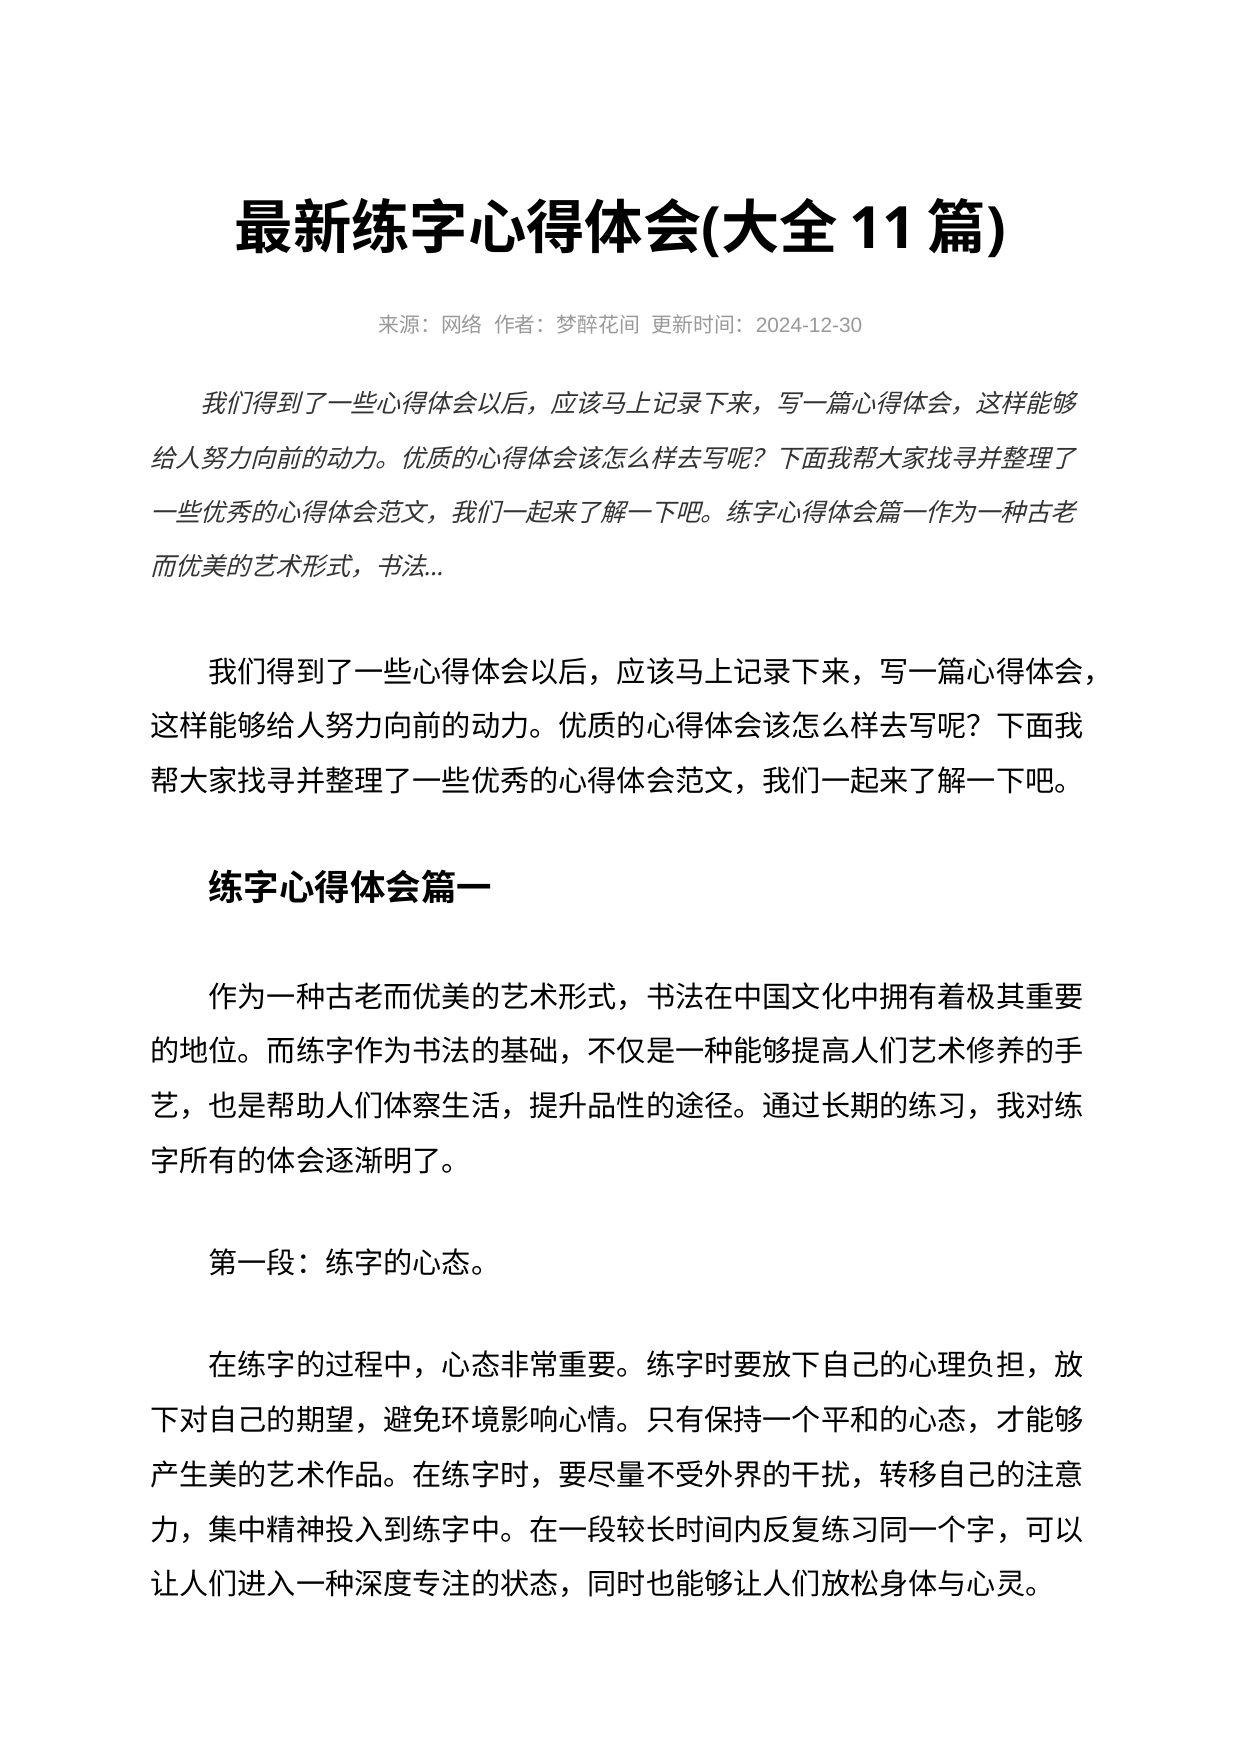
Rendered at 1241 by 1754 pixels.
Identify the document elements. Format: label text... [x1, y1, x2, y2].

subtitle 最新练字心得体会(大全11篇) [150, 181, 1090, 266]
text 我们得到了一些心得体会以后，应该马上记录下来，写一篇心得体会，这样能够给人努力向前的动力。优质的心得体会该怎么样去写呢？下面我帮大家找寻并整理了一些优秀的心得体会范文，我们一起来了解一下吧。练字心得体会篇一作为一种古老而优美的艺术形式，书法... [150, 384, 1090, 583]
text 我们得到了一些心得体会以后，应该马上记录下来，写一篇心得体会，这样能够给人努力向前的动力。优质的心得体会该怎么样去写呢？下面我帮大家找寻并整理了一些优秀的心得体会范文，我们一起来了解一下吧。 [150, 648, 1090, 800]
text 练字心得体会篇一 [150, 860, 1090, 911]
text 第一段：练字的心态。 [150, 1239, 1090, 1282]
text 来源：网络 作者：梦醉花间 更新时间：2024-12-30 [150, 313, 1090, 337]
text 在练字的过程中，心态非常重要。练字时要放下自己的心理负担，放下对自己的期望，避免环境影响心情。只有保持一个平和的心态，才能够产生美的艺术作品。在练字时，要尽量不受外界的干扰，转移自己的注意力，集中精神投入到练字中。在一段较长时间内反复练习同一个字，可以让人们进入一种深度专注的状态，同时也能够让人们放松身体与心灵。 [150, 1341, 1090, 1603]
text 作为一种古老而优美的艺术形式，书法在中国文化中拥有着极其重要的地位。而练字作为书法的基础，不仅是一种能够提高人们艺术修养的手艺，也是帮助人们体察生活，提升品性的途径。通过长期的练习，我对练字所有的体会逐渐明了。 [150, 973, 1090, 1180]
